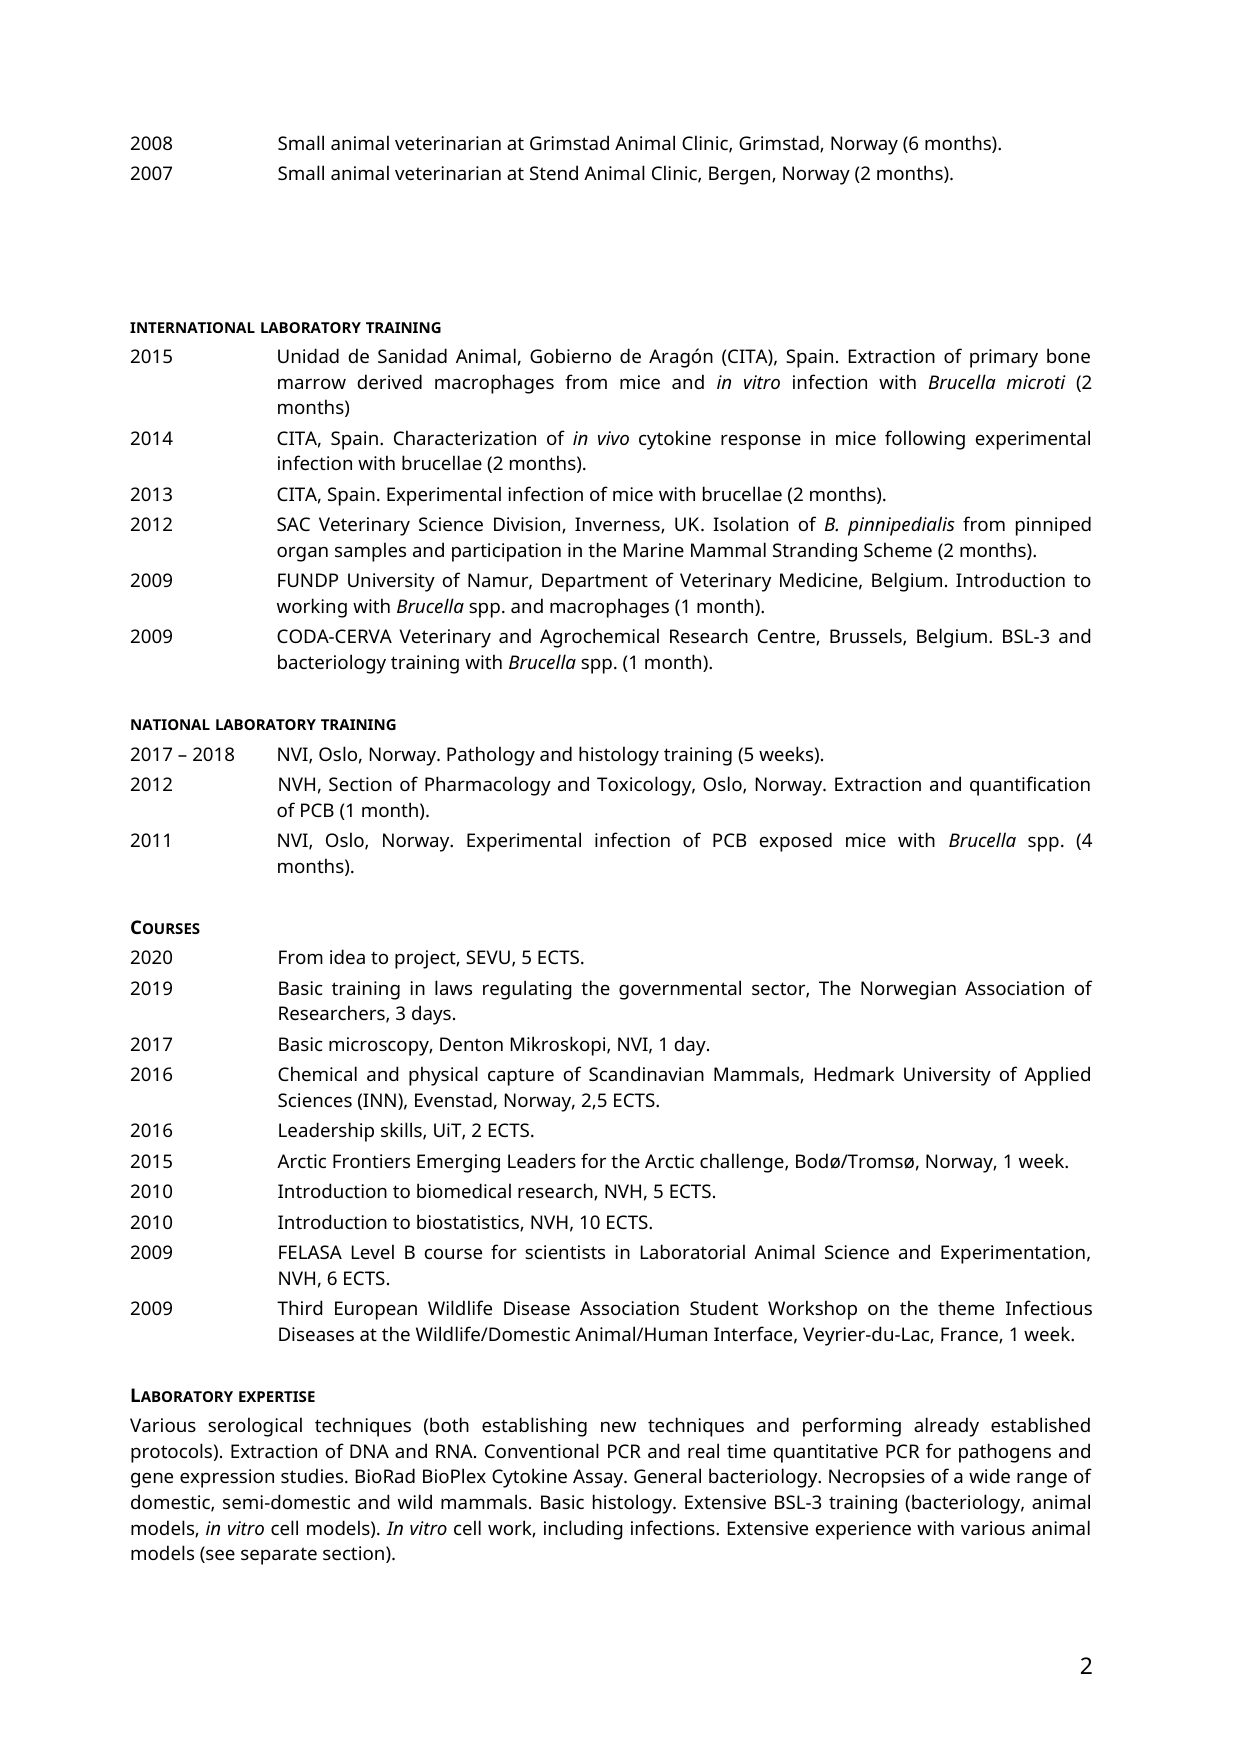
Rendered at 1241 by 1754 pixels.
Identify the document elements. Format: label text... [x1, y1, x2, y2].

text 2011 NVI, Oslo, Norway. Experimental infection of PCB exposed mice with Brucella spp. (4 months). [130, 827, 1092, 878]
text 2017 – 2018 NVI, Oslo, Norway. Pathology and histology training (5 weeks). [130, 741, 1092, 766]
text 2012 NVH, Section of Pharmacology and Toxicology, Oslo, Norway. Extraction and quantification of PCB (1 month). [130, 771, 1092, 822]
text Various serological techniques (both establishing new techniques and performing already established protocols). Extraction of DNA and RNA. Conventional PCR and real time quantitative PCR for pathogens and gene expression studies. BioRad BioPlex Cytokine Assay. General bacteriology. Necropsies of a wide range of domestic, semi-domestic and wild mammals. Basic histology. Extensive BSL-3 training (bacteriology, animal models, in vitro cell models). In vitro cell work, including infections. Extensive experience with various animal models (see separate section). [130, 1413, 1092, 1566]
text 2012 SAC Veterinary Science Division, Inverness, UK. Isolation of B. pinnipedialis from pinniped organ samples and participation in the Marine Mammal Stranding Scheme (2 months). [130, 512, 1092, 563]
text 2016 Leadership skills, UiT, 2 ECTS. [130, 1118, 1092, 1143]
text 2015 Arctic Frontiers Emerging Leaders for the Arctic challenge, Bodø/Tromsø, Norway, 1 week. [130, 1148, 1092, 1174]
text 2020 From idea to project, SEVU, 5 ECTS. [130, 944, 1092, 970]
text 2009 FUNDP University of Namur, Department of Veterinary Medicine, Belgium. Introduction to working with Brucella spp. and macrophages (1 month). [130, 568, 1092, 619]
text 2013 CITA, Spain. Experimental infection of mice with brucellae (2 months). [130, 481, 1092, 507]
text 2007 Small animal veterinarian at Stend Animal Clinic, Bergen, Norway (2 months). [130, 160, 1092, 186]
text Laboratory expertise [130, 1382, 1092, 1408]
text 2014 CITA, Spain. Characterization of in vivo cytokine response in mice following experimental infection with brucellae (2 months). [130, 425, 1092, 476]
text 2008 Small animal veterinarian at Grimstad Animal Clinic, Grimstad, Norway (6 months). [130, 130, 1092, 155]
text 2009 Third European Wildlife Disease Association Student Workshop on the theme Infectious Diseases at the Wildlife/Domestic Animal/Human Interface, Veyrier-du-Lac, France, 1 week. [130, 1296, 1092, 1347]
text international laboratory training [130, 313, 1092, 338]
text national laboratory training [130, 710, 1092, 736]
text 2017 Basic microscopy, Denton Mikroskopi, NVI, 1 day. [130, 1031, 1092, 1057]
text 2010 Introduction to biostatistics, NVH, 10 ECTS. [130, 1209, 1092, 1235]
text 2009 CODA-CERVA Veterinary and Agrochemical Research Centre, Brussels, Belgium. BSL-3 and bacteriology training with Brucella spp. (1 month). [130, 624, 1092, 675]
text Courses [130, 914, 1092, 939]
text 2016 Chemical and physical capture of Scandinavian Mammals, Hedmark University of Applied Sciences (INN), Evenstad, Norway, 2,5 ECTS. [130, 1062, 1092, 1113]
text 2010 Introduction to biomedical research, NVH, 5 ECTS. [130, 1179, 1092, 1204]
text 2019 Basic training in laws regulating the governmental sector, The Norwegian Association of Researchers, 3 days. [130, 975, 1092, 1026]
text 2015 Unidad de Sanidad Animal, Gobierno de Aragón (CITA), Spain. Extraction of primary bone marrow derived macrophages from mice and in vitro infection with Brucella microti (2 months) [130, 343, 1092, 420]
text 2009 FELASA Level B course for scientists in Laboratorial Animal Science and Experimentation, NVH, 6 ECTS. [130, 1240, 1092, 1291]
